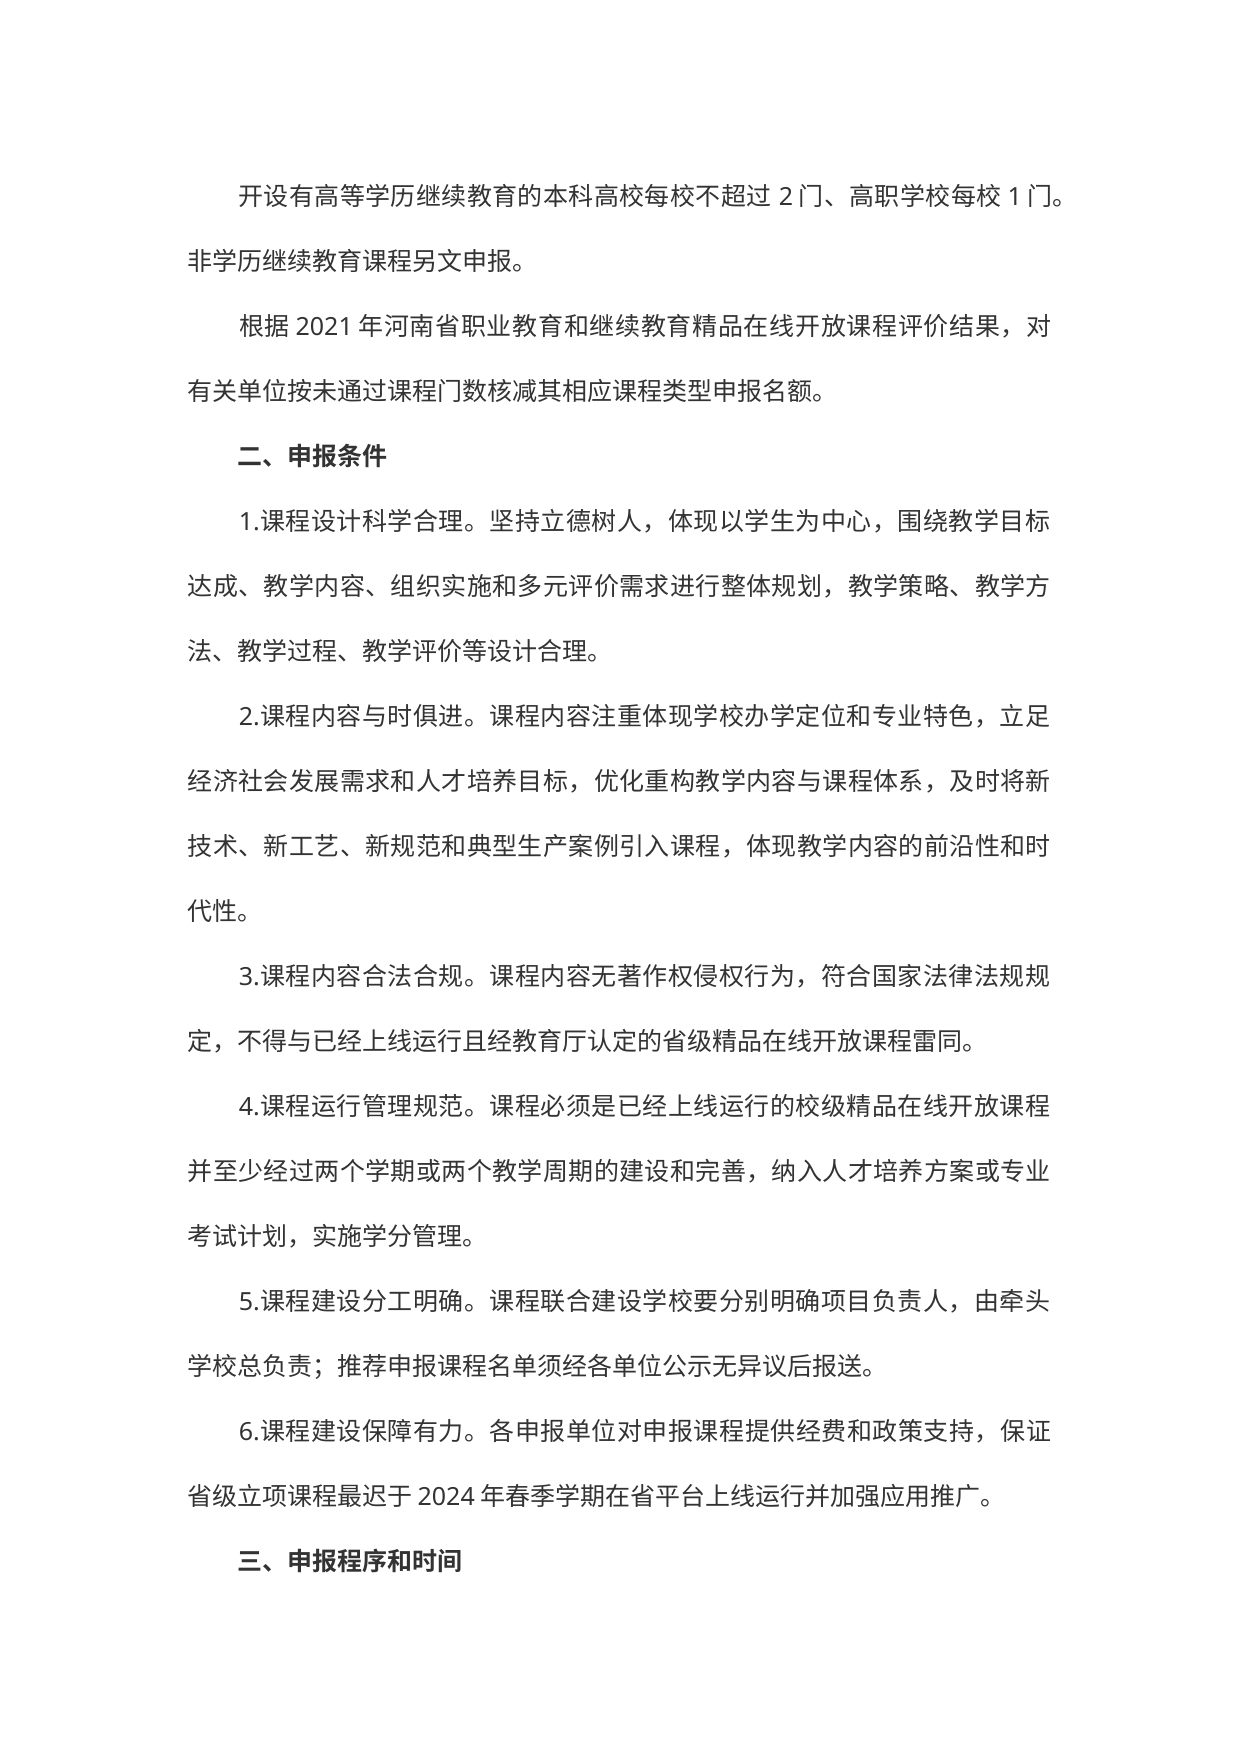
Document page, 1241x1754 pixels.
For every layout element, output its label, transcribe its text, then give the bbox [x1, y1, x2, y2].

text 开设有高等学历继续教育的本科高校每校不超过2门、高职学校每校1门。非学历继续教育课程另文申报。 [187, 162, 1053, 292]
text 6.课程建设保障有力。各申报单位对申报课程提供经费和政策支持，保证省级立项课程最迟于2024年春季学期在省平台上线运行并加强应用推广。 [187, 1397, 1053, 1527]
text 3.课程内容合法合规。课程内容无著作权侵权行为，符合国家法律法规规定，不得与已经上线运行且经教育厅认定的省级精品在线开放课程雷同。 [187, 942, 1053, 1072]
text 根据2021年河南省职业教育和继续教育精品在线开放课程评价结果，对有关单位按未通过课程门数核减其相应课程类型申报名额。 [187, 292, 1053, 422]
text 5.课程建设分工明确。课程联合建设学校要分别明确项目负责人，由牵头学校总负责；推荐申报课程名单须经各单位公示无异议后报送。 [187, 1267, 1053, 1397]
text 二、申报条件 [187, 422, 1053, 487]
text 2.课程内容与时俱进。课程内容注重体现学校办学定位和专业特色，立足经济社会发展需求和人才培养目标，优化重构教学内容与课程体系，及时将新技术、新工艺、新规范和典型生产案例引入课程，体现教学内容的前沿性和时代性。 [187, 682, 1053, 942]
text 1.课程设计科学合理。坚持立德树人，体现以学生为中心，围绕教学目标达成、教学内容、组织实施和多元评价需求进行整体规划，教学策略、教学方法、教学过程、教学评价等设计合理。 [187, 487, 1053, 682]
text 三、申报程序和时间 [187, 1527, 1053, 1592]
text 4.课程运行管理规范。课程必须是已经上线运行的校级精品在线开放课程并至少经过两个学期或两个教学周期的建设和完善，纳入人才培养方案或专业考试计划，实施学分管理。 [187, 1072, 1053, 1267]
